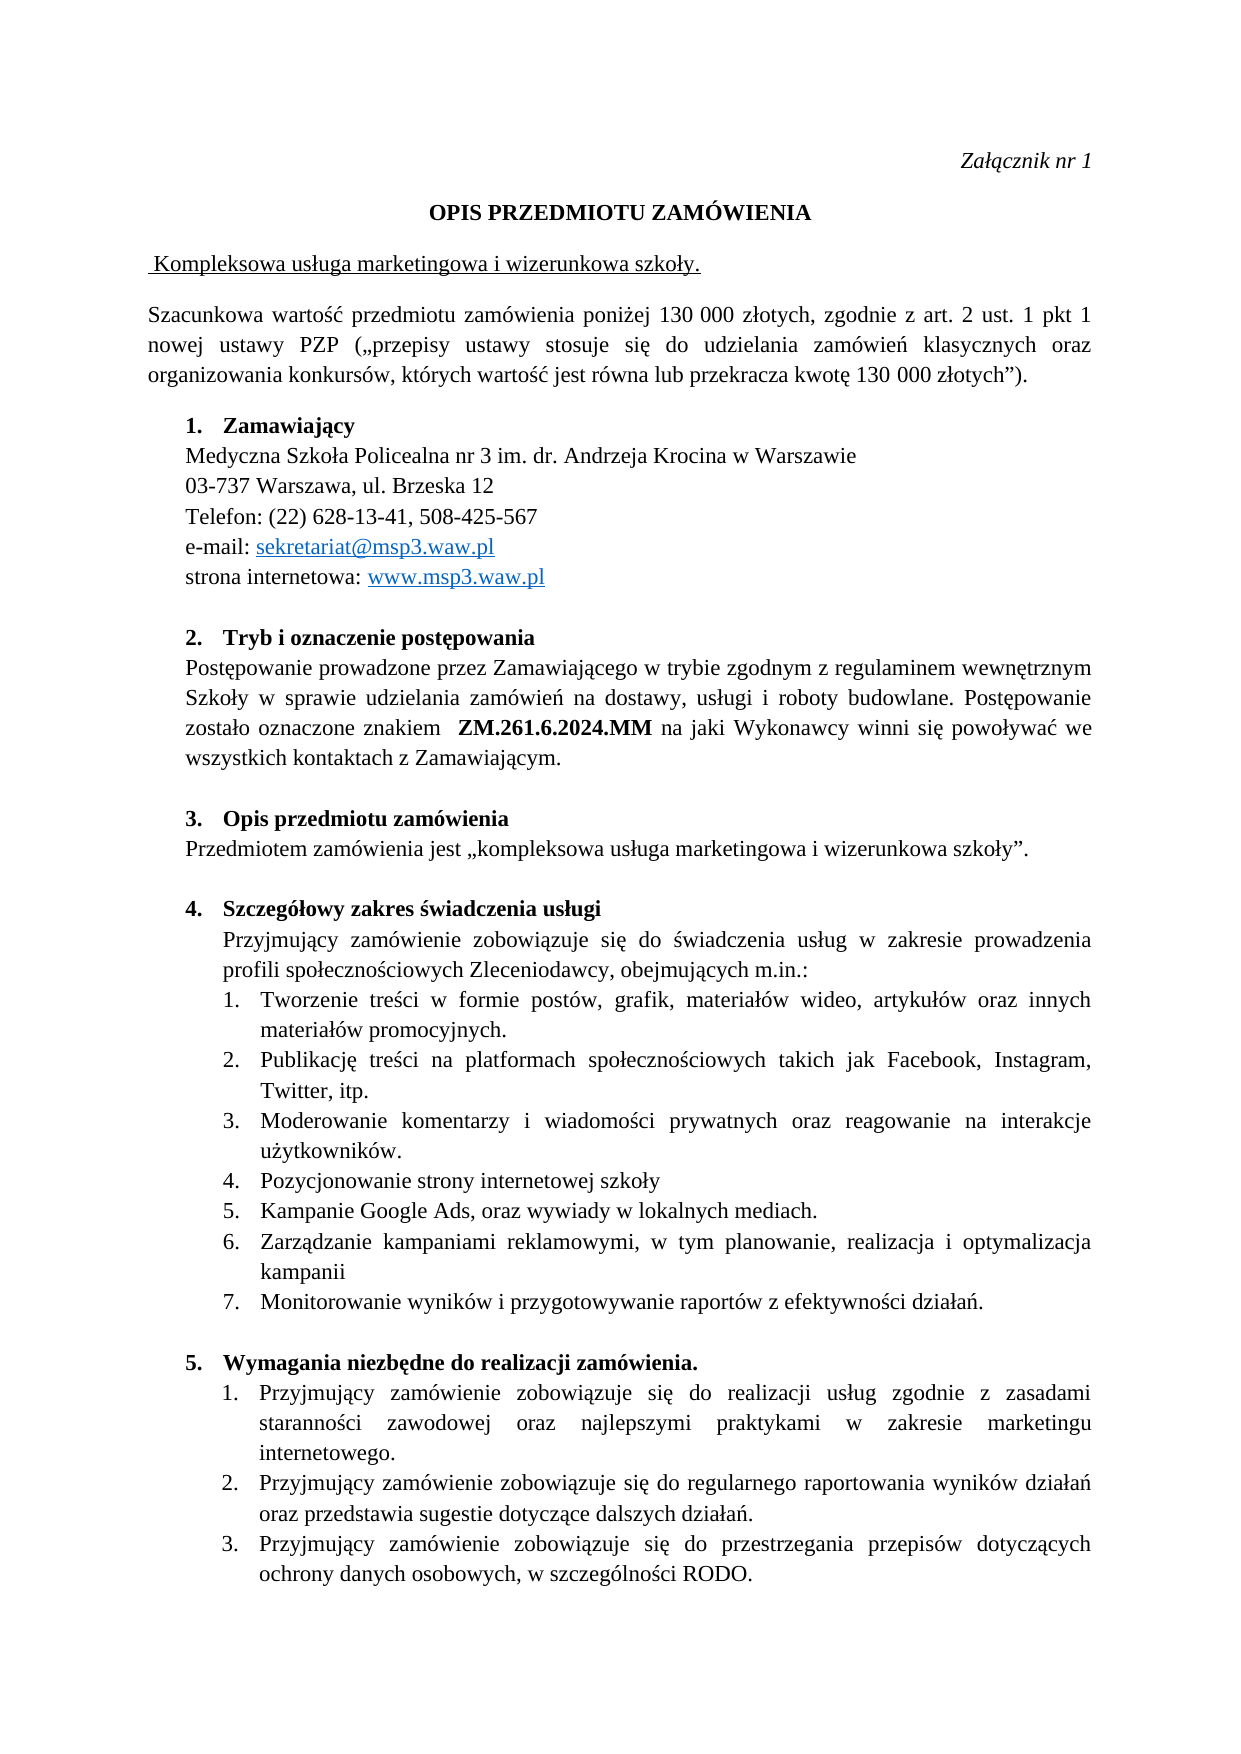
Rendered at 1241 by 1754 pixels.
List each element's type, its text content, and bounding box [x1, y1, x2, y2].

list Moderowanie komentarzy i wiadomości prywatnych oraz reagowanie na interakcje użytkowników. [223, 1107, 1093, 1163]
list Zamawiający [185, 412, 1093, 438]
text Medyczna Szkoła Policealna nr 3 im. dr. Andrzeja Krocina w Warszawie [185, 442, 1093, 469]
list Publikację treści na platformach społecznościowych takich jak Facebook, Instagram, Twitter, itp. [223, 1047, 1093, 1103]
text Kompleksowa usługa marketingowa i wizerunkowa szkoły. [148, 250, 1093, 276]
list Opis przedmiotu zamówienia [185, 805, 1093, 831]
list Przyjmujący zamówienie zobowiązuje się do przestrzegania przepisów dotyczących ochrony danych osobowych, w szczególności RODO. [221, 1530, 1093, 1586]
list Pozycjonowanie strony internetowej szkoły [223, 1167, 1093, 1194]
text e-mail: sekretariat@msp3.waw.pl [185, 533, 1093, 559]
text Załącznik nr 1 [148, 148, 1093, 174]
list Tworzenie treści w formie postów, grafik, materiałów wideo, artykułów oraz innych materiałów promocyjnych. [223, 986, 1093, 1043]
list Zarządzanie kampaniami reklamowymi, w tym planowanie, realizacja i optymalizacja kampanii [223, 1228, 1093, 1284]
text Postępowanie prowadzone przez Zamawiającego w trybie zgodnym z regulaminem wewnętrznym Szkoły w sprawie udzielania zamówień na dostawy, usługi i roboty budowlane. Postępowanie zostało oznaczone znakiem ZM.261.6.2024.MM na jaki Wykonawcy winni się powoływać we wszystkich kontaktach z Zamawiającym. [185, 654, 1093, 771]
list Przyjmujący zamówienie zobowiązuje się do realizacji usług zgodnie z zasadami staranności zawodowej oraz najlepszymi praktykami w zakresie marketingu internetowego. [221, 1379, 1093, 1466]
text OPIS PRZEDMIOTU ZAMÓWIENIA [148, 199, 1093, 225]
list Monitorowanie wyników i przygotowywanie raportów z efektywności działań. [223, 1288, 1093, 1314]
text 03-737 Warszawa, ul. Brzeska 12 [185, 473, 1093, 499]
list Przyjmujący zamówienie zobowiązuje się do świadczenia usług w zakresie prowadzenia profili społecznościowych Zleceniodawcy, obejmujących m.in.: [223, 926, 1093, 982]
text Przedmiotem zamówienia jest „kompleksowa usługa marketingowa i wizerunkowa szkoły”. [185, 835, 1093, 861]
text Telefon: (22) 628-13-41, 508-425-567 [185, 503, 1093, 529]
list Przyjmujący zamówienie zobowiązuje się do regularnego raportowania wyników działań oraz przedstawia sugestie dotyczące dalszych działań. [221, 1469, 1093, 1526]
list Tryb i oznaczenie postępowania [185, 624, 1093, 650]
text Szacunkowa wartość przedmiotu zamówienia poniżej 130 000 złotych, zgodnie z art. 2 ust. 1 pkt 1 nowej ustawy PZP („przepisy ustawy stosuje się do udzielania zamówień klasycznych oraz organizowania konkursów, których wartość jest równa lub przekracza kwotę 130 000 złotych”). [148, 301, 1093, 387]
list Kampanie Google Ads, oraz wywiady w lokalnych mediach. [223, 1198, 1093, 1224]
text strona internetowa: www.msp3.waw.pl [185, 563, 1093, 589]
list Szczegółowy zakres świadczenia usługi [185, 896, 1093, 922]
list Wymagania niezbędne do realizacji zamówienia. [185, 1349, 1093, 1375]
